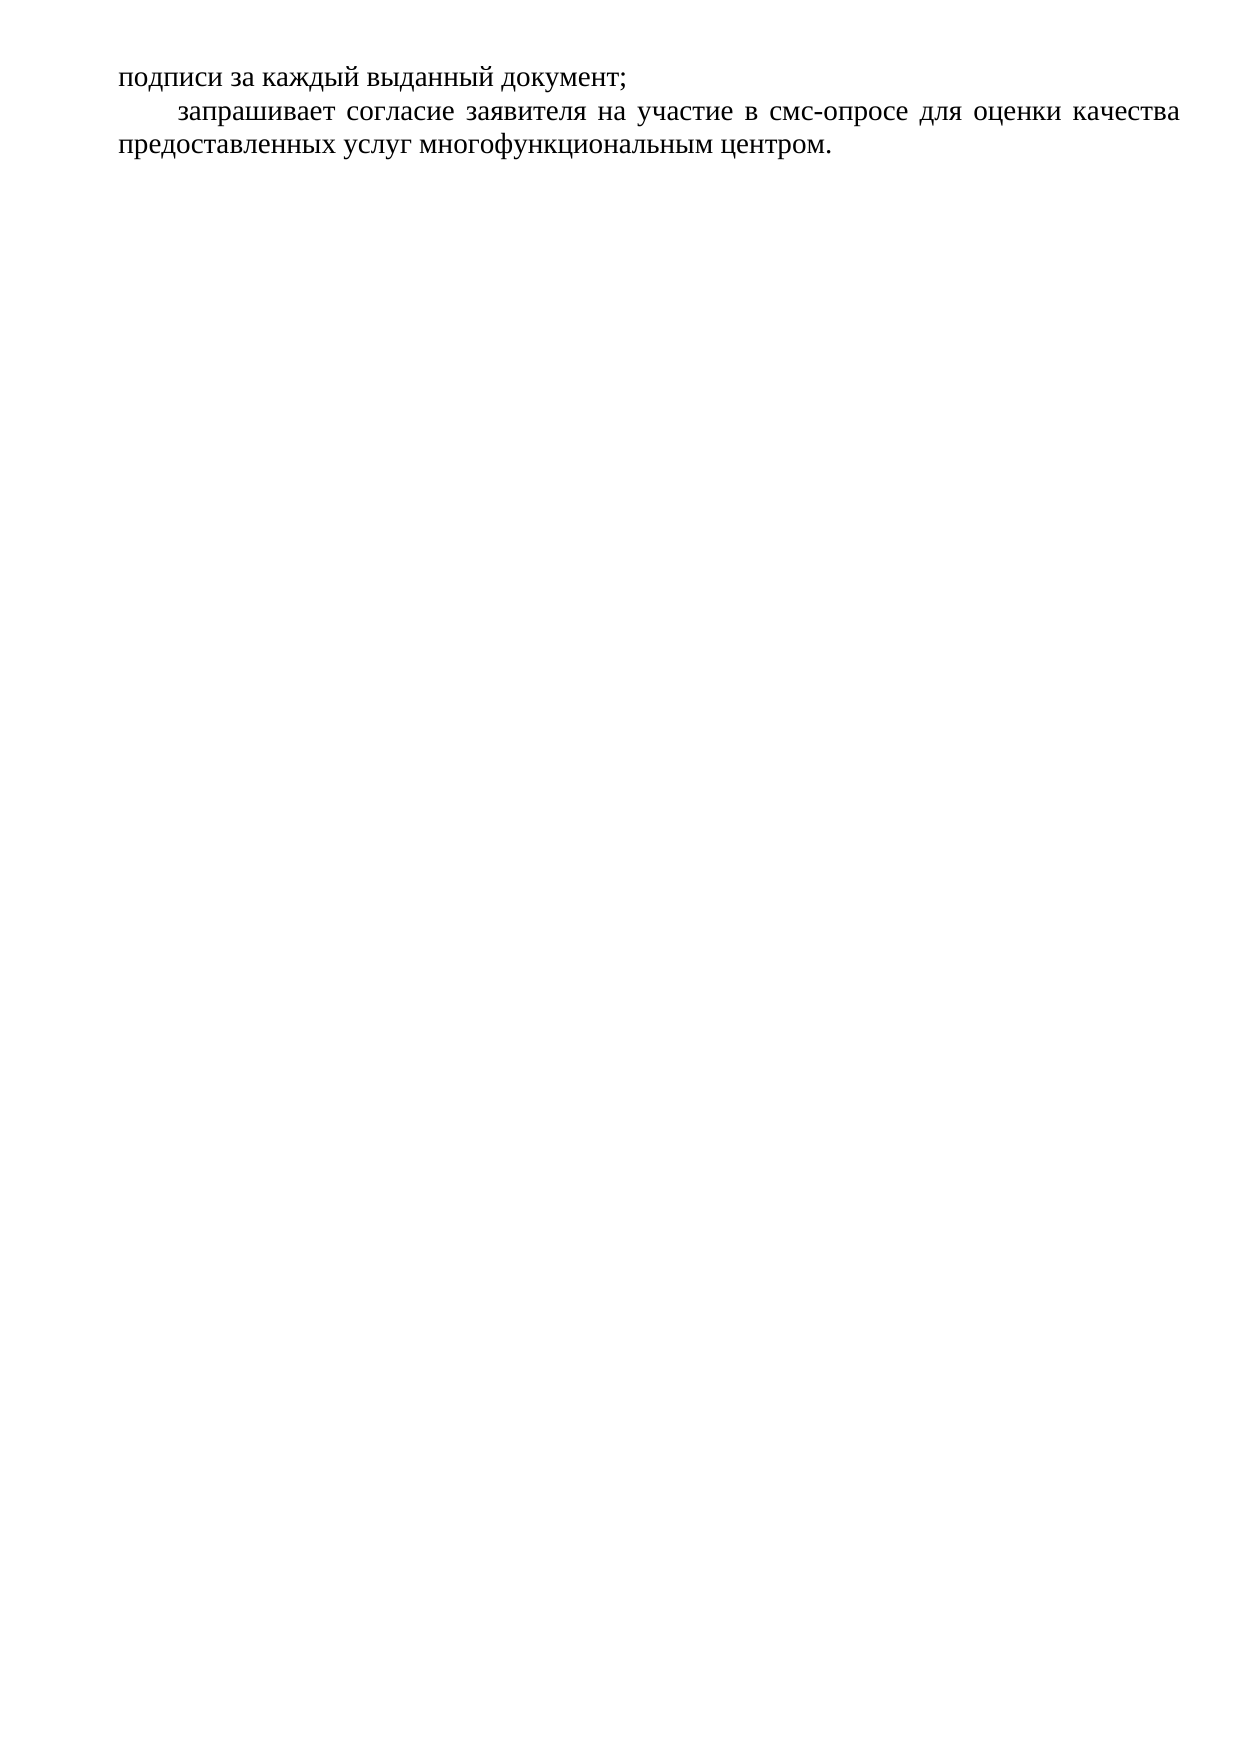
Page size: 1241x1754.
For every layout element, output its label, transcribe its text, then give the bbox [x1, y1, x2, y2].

text запрашивает согласие заявителя на участие в смс-опросе для оценки качества предоставленных услуг многофункциональным центром. [118, 93, 1181, 160]
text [118, 59, 1181, 93]
